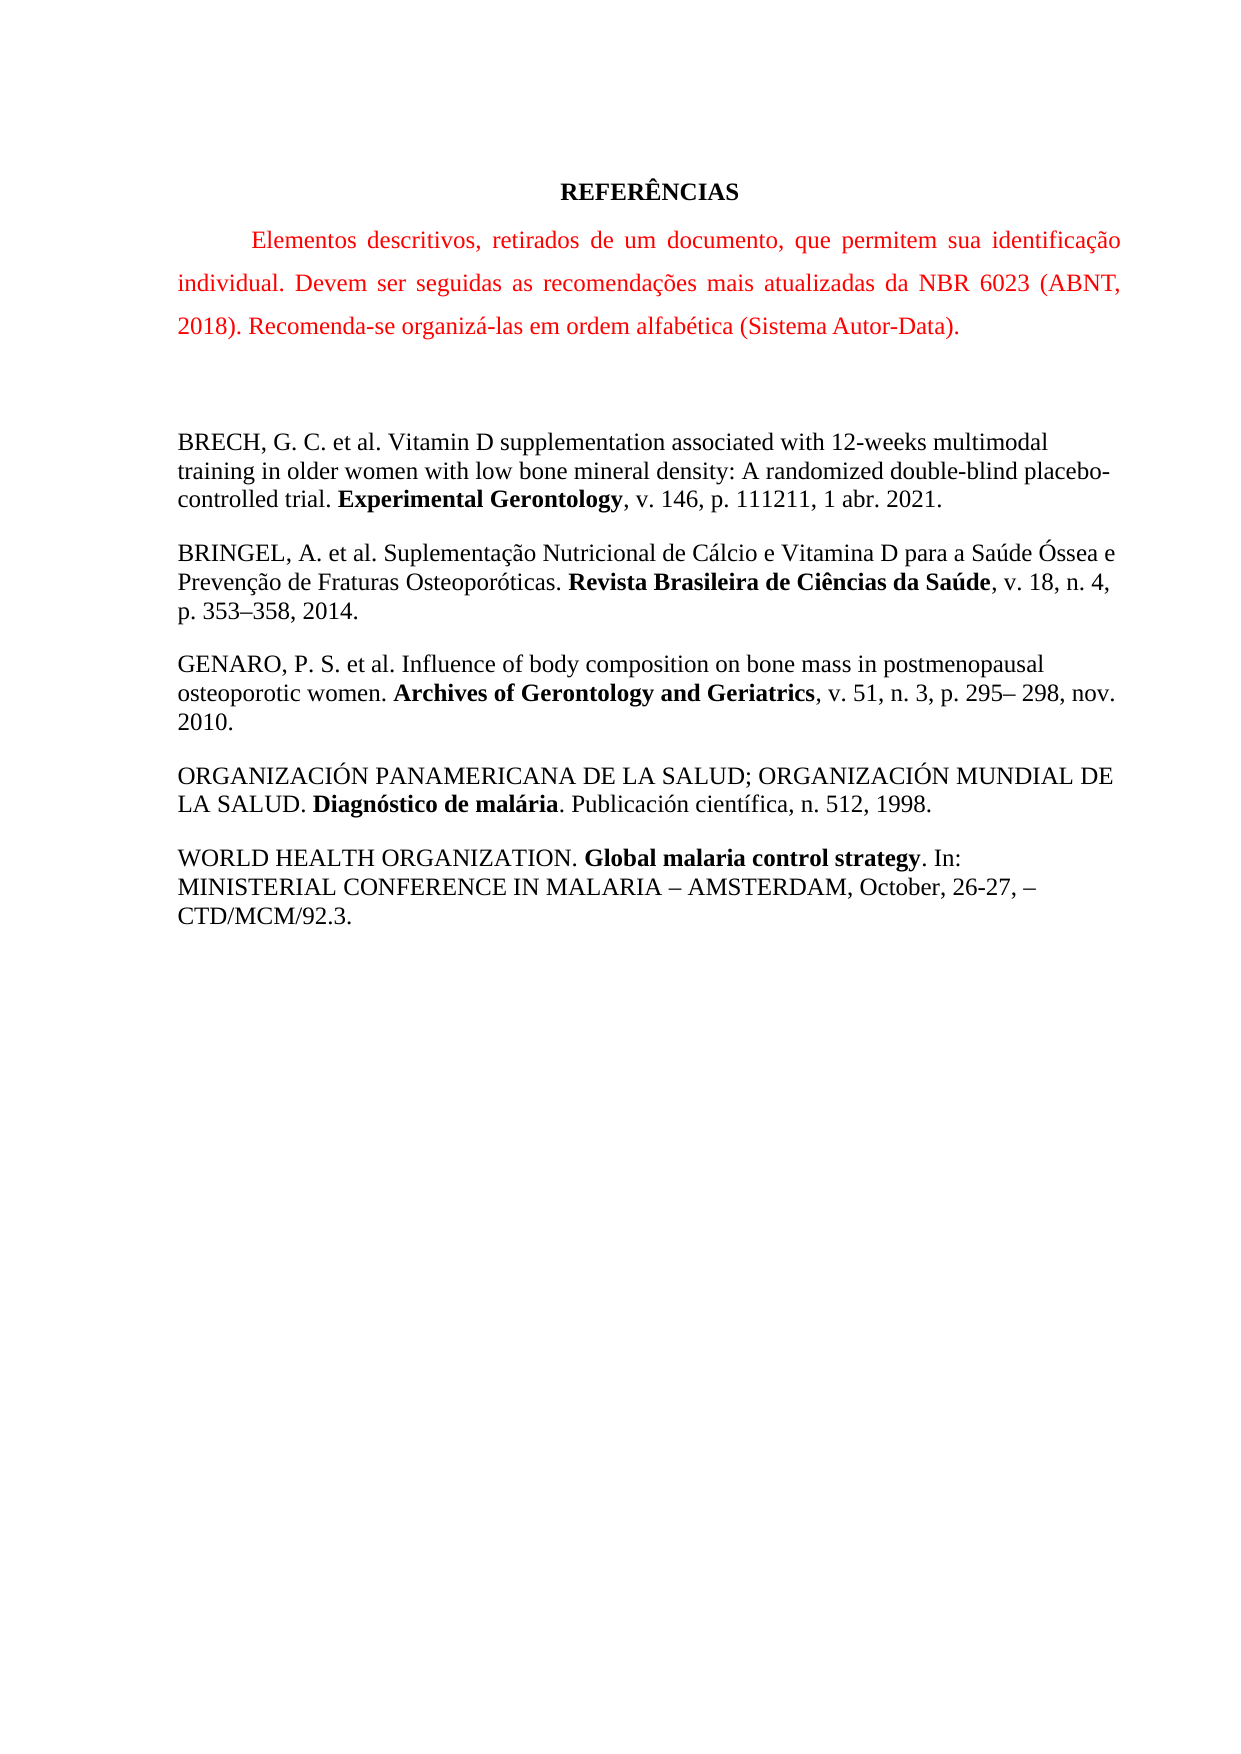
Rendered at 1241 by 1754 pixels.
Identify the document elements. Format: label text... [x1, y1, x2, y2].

text WORLD HEALTH ORGANIZATION. Global malaria control strategy. In: MINISTERIAL CONFERENCE IN MALARIA – AMSTERDAM, October, 26-27, – CTD/MCM/92.3. [177, 843, 1122, 929]
text Elementos descritivos, retirados de um documento, que permitem sua identificação individual. Devem ser seguidas as recomendações mais atualizadas da NBR 6023 (ABNT, 2018). Recomenda-se organizá-las em ordem alfabética (Sistema Autor-Data). [177, 225, 1122, 340]
text BRINGEL, A. et al. Suplementação Nutricional de Cálcio e Vitamina D para a Saúde Óssea e Prevenção de Fraturas Osteoporóticas. Revista Brasileira de Ciências da Saúde, v. 18, n. 4, p. 353–358, 2014. [177, 538, 1122, 624]
text ORGANIZACIÓN PANAMERICANA DE LA SALUD; ORGANIZACIÓN MUNDIAL DE LA SALUD. Diagnóstico de malária. Publicación científica, n. 512, 1998. [177, 761, 1122, 818]
text GENARO, P. S. et al. Influence of body composition on bone mass in postmenopausal osteoporotic women. Archives of Gerontology and Geriatrics, v. 51, n. 3, p. 295– 298, nov. 2010. [177, 649, 1122, 736]
text REFERÊNCIAS [177, 177, 1122, 206]
text BRECH, G. C. et al. Vitamin D supplementation associated with 12-weeks multimodal training in older women with low bone mineral density: A randomized double-blind placebo-controlled trial. Experimental Gerontology, v. 146, p. 111211, 1 abr. 2021. [177, 427, 1122, 513]
